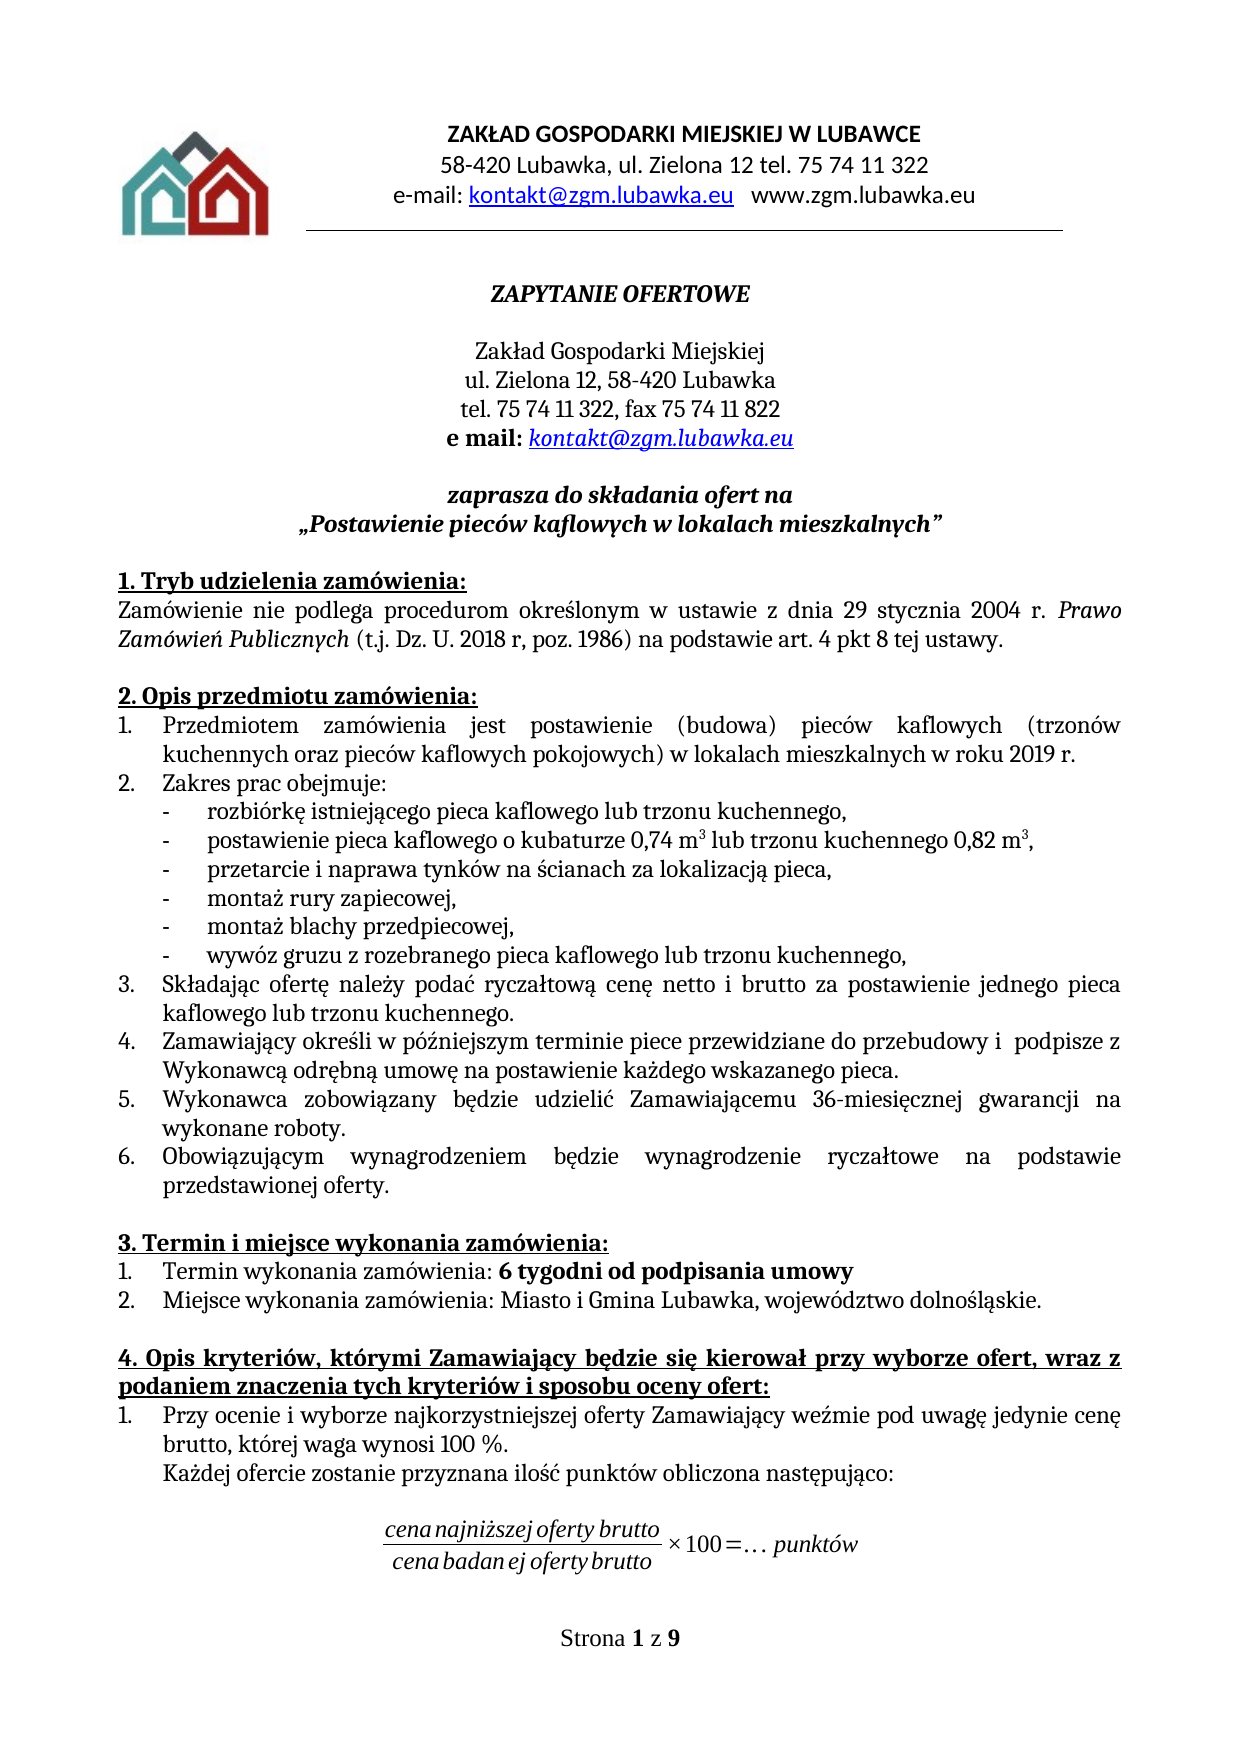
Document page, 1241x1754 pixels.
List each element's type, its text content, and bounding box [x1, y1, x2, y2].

text 2. Opis przedmiotu zamówienia: [118, 682, 1122, 711]
text 4. Opis kryteriów, którymi Zamawiający będzie się kierował przy wyborze ofert, wraz z podaniem znaczenia tych kryteriów i sposobu oceny ofert: [118, 1343, 1122, 1368]
text ZAPYTANIE OFERTOWE [118, 280, 1122, 308]
text ul. Zielona 12, 58-420 Lubawka [118, 366, 1122, 395]
list Składając ofertę należy podać ryczałtową cenę netto i brutto za postawienie jednego pieca kaflowego lub trzonu kuchennego. [118, 970, 1122, 1027]
text e mail: kontakt@zgm.lubawka.eu [118, 423, 1122, 452]
text „Postawienie pieców kaflowych w lokalach mieszkalnych” [118, 510, 1122, 538]
text Zakład Gospodarki Miejskiej [118, 337, 1122, 366]
text tel. 75 74 11 322, fax 75 74 11 822 [118, 395, 1122, 423]
text 3. Termin i miejsce wykonania zamówienia: [118, 1228, 1122, 1257]
list Miejsce wykonania zamówienia: Miasto i Gmina Lubawka, województwo dolnośląskie. [118, 1286, 1122, 1315]
list montaż blachy przedpiecowej, [162, 912, 1122, 941]
list Przy ocenie i wyborze najkorzystniejszej oferty Zamawiający weźmie pod uwagę jedynie cenę brutto, której waga wynosi 100 %. [118, 1401, 1122, 1458]
list rozbiórkę istniejącego pieca kaflowego lub trzonu kuchennego, [162, 797, 1122, 826]
text Każdej ofercie zostanie przyznana ilość punktów obliczona następująco: [162, 1458, 1122, 1487]
list Wykonawca zobowiązany będzie udzielić Zamawiającemu 36-miesięcznej gwarancji na wykonane roboty. [118, 1085, 1122, 1142]
text 1. Tryb udzielenia zamówienia: [118, 567, 1122, 596]
list przetarcie i naprawa tynków na ścianach za lokalizacją pieca, [162, 855, 1122, 883]
list Zamawiający określi w późniejszym terminie piece przewidziane do przebudowy i podpisze z Wykonawcą odrębną umowę na postawienie każdego wskazanego pieca. [118, 1027, 1122, 1085]
table_header ZAKŁAD GOSPODARKI MIEJSKIEJ W LUBAWCE 58-420 Lubawka, ul. Zielona 12 tel. 75 74 11 322 e-mail: kontakt@zgm.lubawka.eu www.zgm.lubawka.eu [306, 118, 1063, 229]
list Przedmiotem zamówienia jest postawienie (budowa) pieców kaflowych (trzonów kuchennych oraz pieców kaflowych pokojowych) w lokalach mieszkalnych w roku 2019 r. [118, 711, 1122, 768]
text Zamówienie nie podlega procedurom określonym w ustawie z dnia 29 stycznia 2004 r. Prawo Zamówień Publicznych (t.j. Dz. U. 2018 r, poz. 1986) na podstawie art. 4 pkt 8 tej ustawy. [118, 596, 1122, 653]
list wywóz gruzu z rozebranego pieca kaflowego lub trzonu kuchennego, [162, 941, 1122, 970]
list Zakres prac obejmuje: [118, 768, 1122, 797]
list Obowiązującym wynagrodzeniem będzie wynagrodzenie ryczałtowe na podstawie przedstawionej oferty. [118, 1142, 1122, 1200]
text 4. Opis kryteriów, którymi Zamawiający będzie się kierował przy wyborze ofert, wraz z podaniem znaczenia tych kryteriów i sposobu oceny ofert: [118, 1369, 1122, 1401]
picture [118, 118, 281, 251]
list Termin wykonania zamówienia: 6 tygodni od podpisania umowy [118, 1257, 1122, 1286]
list montaż rury zapiecowej, [162, 883, 1122, 912]
list postawienie pieca kaflowego o kubaturze 0,74 m3 lub trzonu kuchennego 0,82 m3, [162, 826, 1122, 855]
text zaprasza do składania ofert na [118, 481, 1122, 510]
